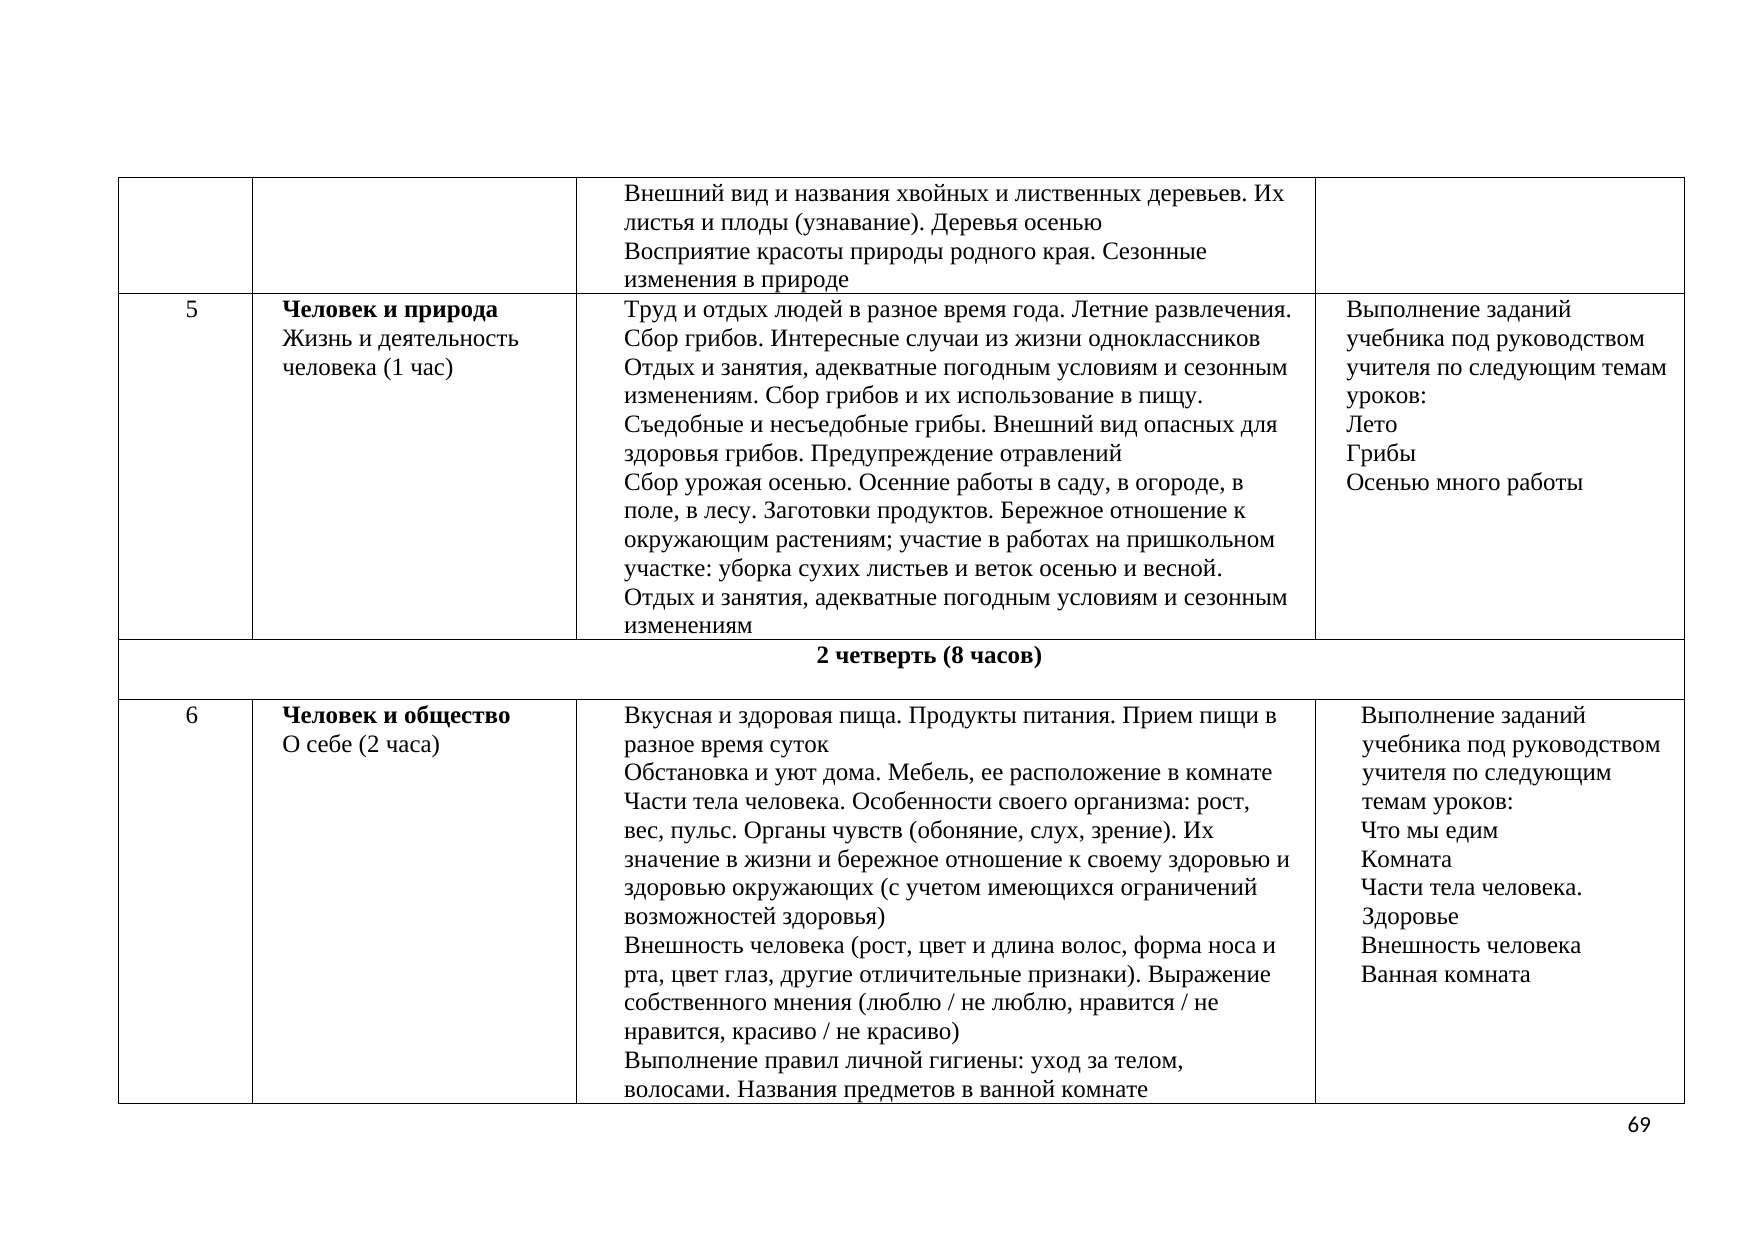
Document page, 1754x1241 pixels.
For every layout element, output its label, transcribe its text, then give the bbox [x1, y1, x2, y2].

table_cell 2 четверть (8 часов) [119, 640, 1684, 699]
table_cell 4 [119, 178, 252, 293]
table_cell Вкусная и здоровая пища. Продукты питания. Прием пищи в разное время суток Обстановка и уют дома. Мебель, ее расположение в комнате Части тела человека. Особенности своего организма: рост, вес, пульс. Органы чувств (обоняние, слух, зрение). Их значение в жизни и бережное отношение к своему здоровью и здоровью окружающих (с учетом имеющихся ограничений возможностей здоровья) Внешность человека (рост, цвет и длина волос, форма носа и рта, цвет глаз, другие отличительные признаки). Выражение собственного мнения (люблю / не люблю, нравится / не нравится, красиво / не красиво) Выполнение правил личной гигиены: уход за телом, волосами. Названия предметов в ванной комнате [577, 700, 1315, 1102]
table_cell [1316, 178, 1684, 293]
table_cell Труд и отдых людей в разное время года. Летние развлечения. Сбор грибов. Интересные случаи из жизни одноклассников Отдых и занятия, адекватные погодным условиям и сезонным изменениям. Сбор грибов и их использование в пищу. Съедобные и несъедобные грибы. Внешний вид опасных для здоровья грибов. Предупреждение отравлений Сбор урожая осенью. Осенние работы в саду, в огороде, в поле, в лесу. Заготовки продуктов. Бережное отношение к окружающим растениям; участие в работах на пришкольном участке: уборка сухих листьев и веток осенью и весной. Отдых и занятия, адекватные погодным условиям и сезонным изменениям [577, 294, 1315, 639]
table_cell Человек и общество О себе (2 часа) [253, 700, 576, 1102]
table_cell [253, 178, 576, 293]
table_cell Выполнение заданий учебника под руководством учителя по следующим темам уроков: Лето Грибы Осенью много работы [1316, 294, 1684, 639]
table_cell Выполнение заданий учебника под руководством учителя по следующим темам уроков: Что мы едим Комната Части тела человека. Здоровье Внешность человека Ванная комната [1316, 700, 1684, 1102]
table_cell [577, 178, 1315, 293]
table_cell Человек и природа Жизнь и деятельность человека (1 час) [253, 294, 576, 639]
table_cell 6 [119, 700, 252, 1102]
table_cell 5 [119, 294, 252, 639]
